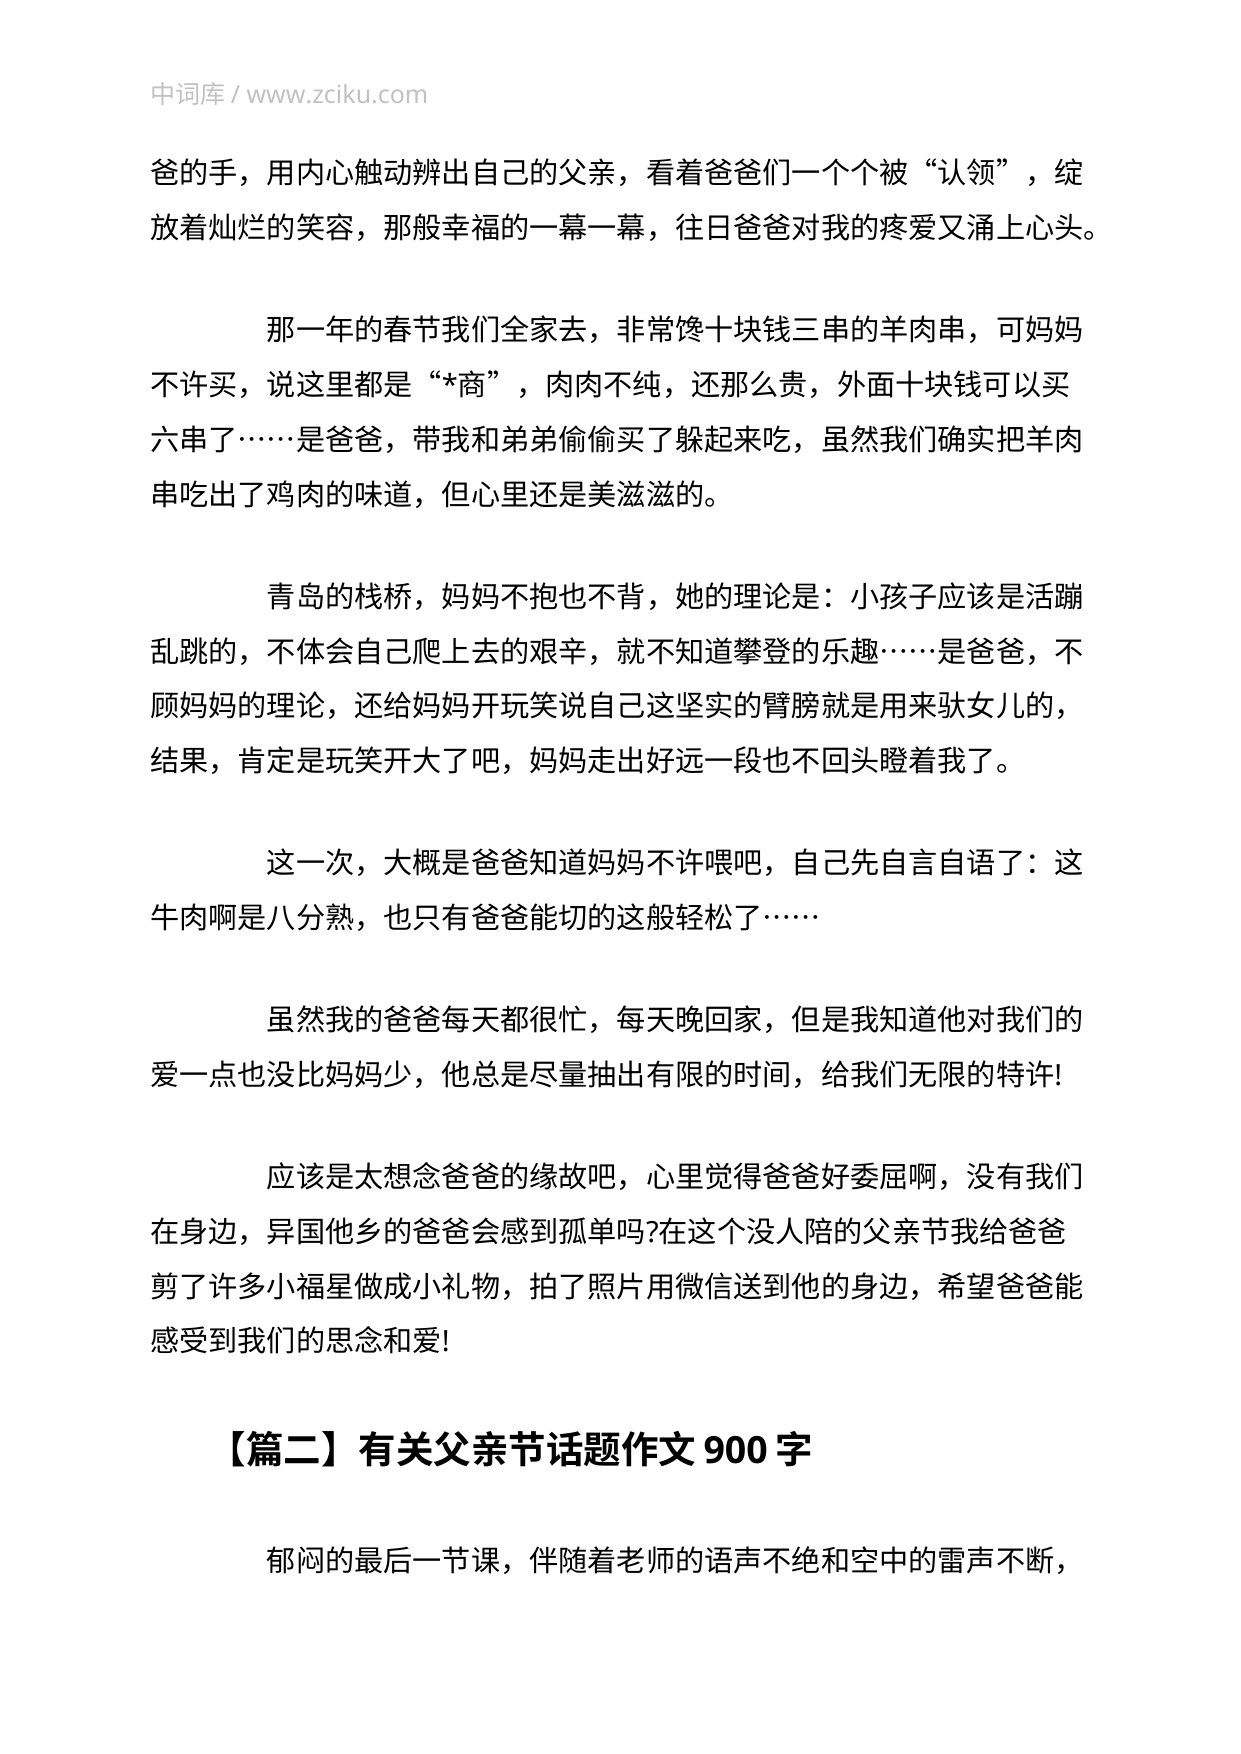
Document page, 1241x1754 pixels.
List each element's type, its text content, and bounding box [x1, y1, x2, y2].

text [150, 1538, 1090, 1580]
text 那一年的春节我们全家去，非常馋十块钱三串的羊肉串，可妈妈不许买，说这里都是“*商”，肉肉不纯，还那么贵，外面十块钱可以买六串了……是爸爸，带我和弟弟偷偷买了躲起来吃，虽然我们确实把羊肉串吃出了鸡肉的味道，但心里还是美滋滋的。 [150, 307, 1090, 514]
text 青岛的栈桥，妈妈不抱也不背，她的理论是：小孩子应该是活蹦乱跳的，不体会自己爬上去的艰辛，就不知道攀登的乐趣……是爸爸，不顾妈妈的理论，还给妈妈开玩笑说自己这坚实的臂膀就是用来驮女儿的，结果，肯定是玩笑开大了吧，妈妈走出好远一段也不回头瞪着我了。 [150, 573, 1090, 780]
text 应该是太想念爸爸的缘故吧，心里觉得爸爸好委屈啊，没有我们在身边，异国他乡的爸爸会感到孤单吗?在这个没人陪的父亲节我给爸爸剪了许多小福星做成小礼物，拍了照片用微信送到他的身边，希望爸爸能感受到我们的思念和爱! [150, 1153, 1090, 1360]
text 【篇二】有关父亲节话题作文900字 [150, 1420, 1090, 1474]
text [150, 150, 1090, 247]
text 虽然我的爸爸每天都很忙，每天晚回家，但是我知道他对我们的爱一点也没比妈妈少，他总是尽量抽出有限的时间，给我们无限的特许! [150, 996, 1090, 1094]
text 这一次，大概是爸爸知道妈妈不许喂吧，自己先自言自语了：这牛肉啊是八分熟，也只有爸爸能切的这般轻松了…… [150, 840, 1090, 937]
